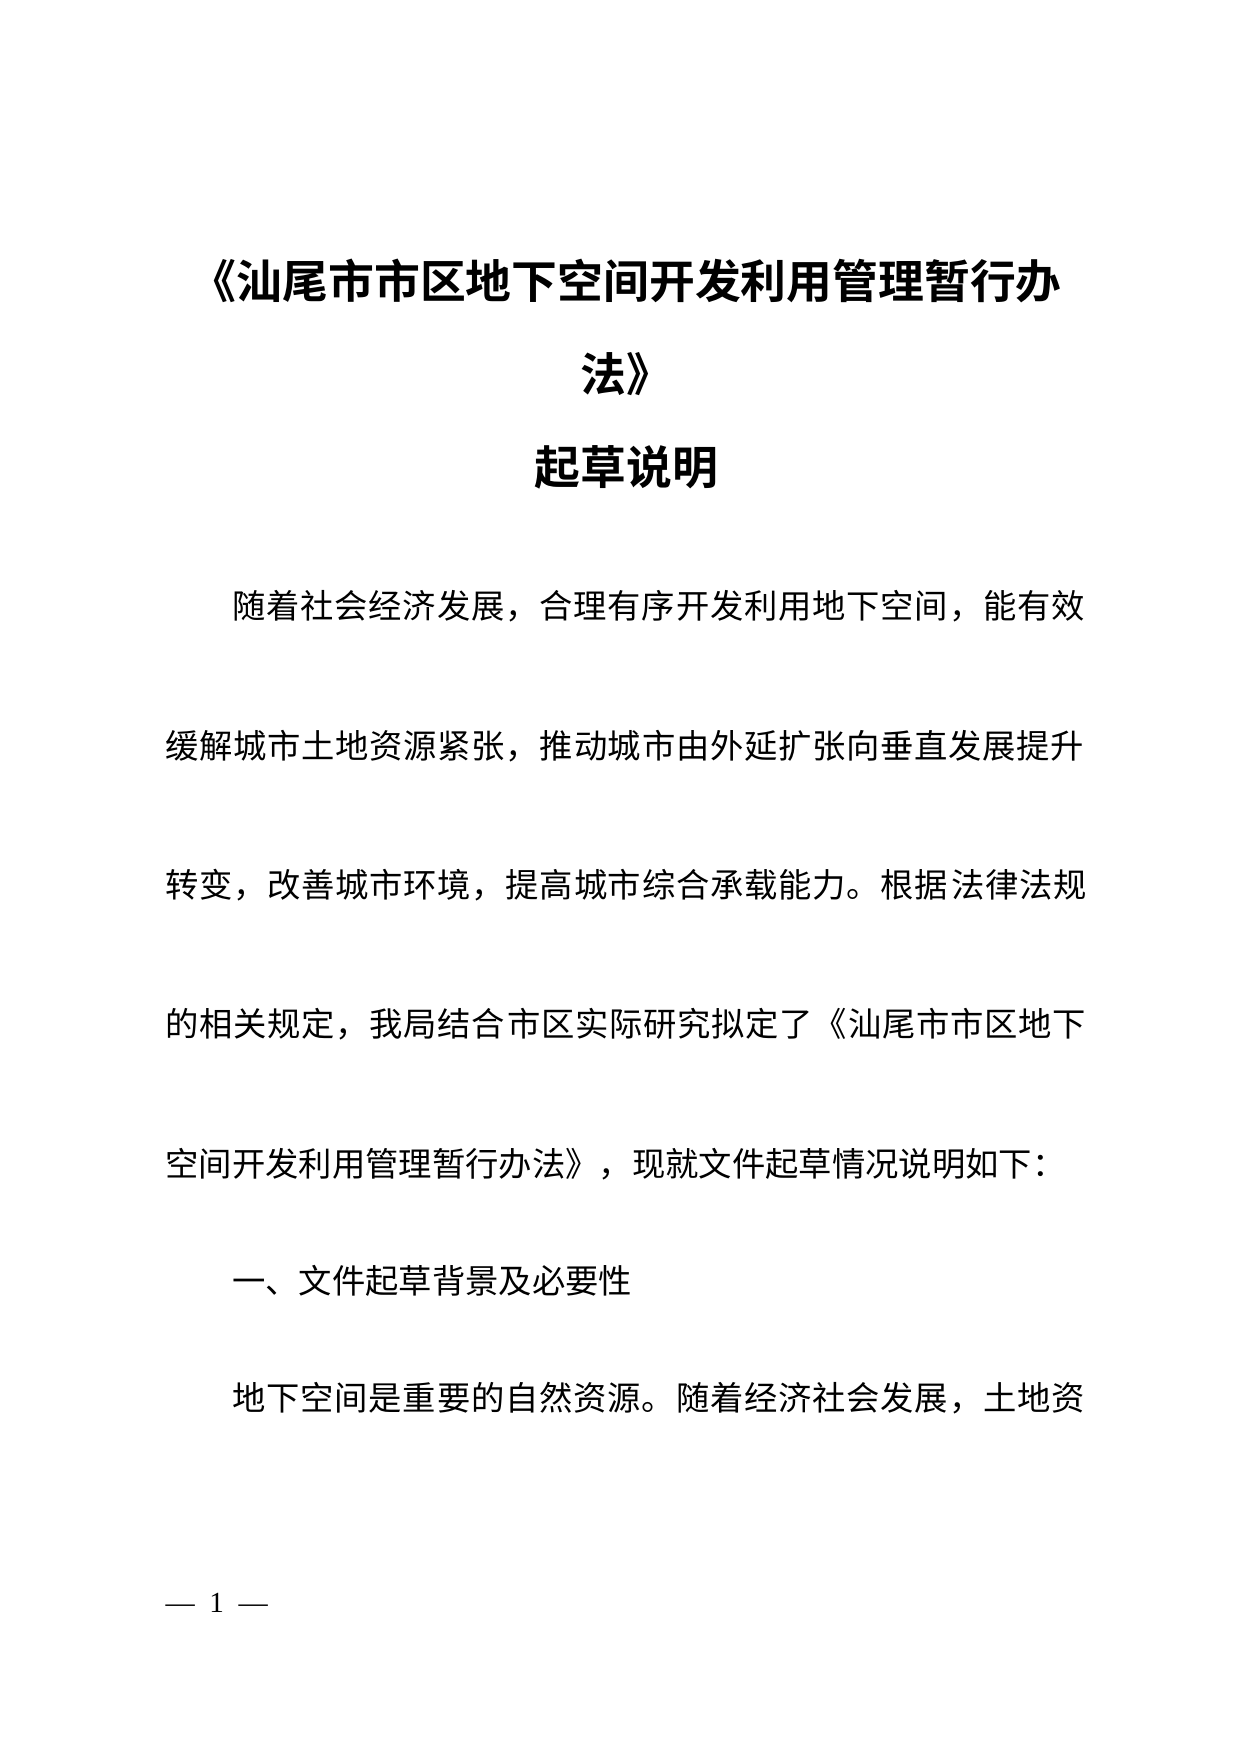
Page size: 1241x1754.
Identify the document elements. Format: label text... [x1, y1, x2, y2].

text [165, 1349, 1087, 1442]
text 起草说明 [165, 418, 1087, 511]
text 随着社会经济发展，合理有序开发利用地下空间，能有效缓解城市土地资源紧张，推动城市由外延扩张向垂直发展提升转变，改善城市环境，提高城市综合承载能力。根据法律法规的相关规定，我局结合市区实际研究拟定了《汕尾市市区地下空间开发利用管理暂行办法》，现就文件起草情况说明如下： [165, 558, 1087, 1208]
text 《汕尾市市区地下空间开发利用管理暂行办法》 [165, 232, 1087, 418]
text 一、文件起草背景及必要性 [165, 1232, 1087, 1325]
